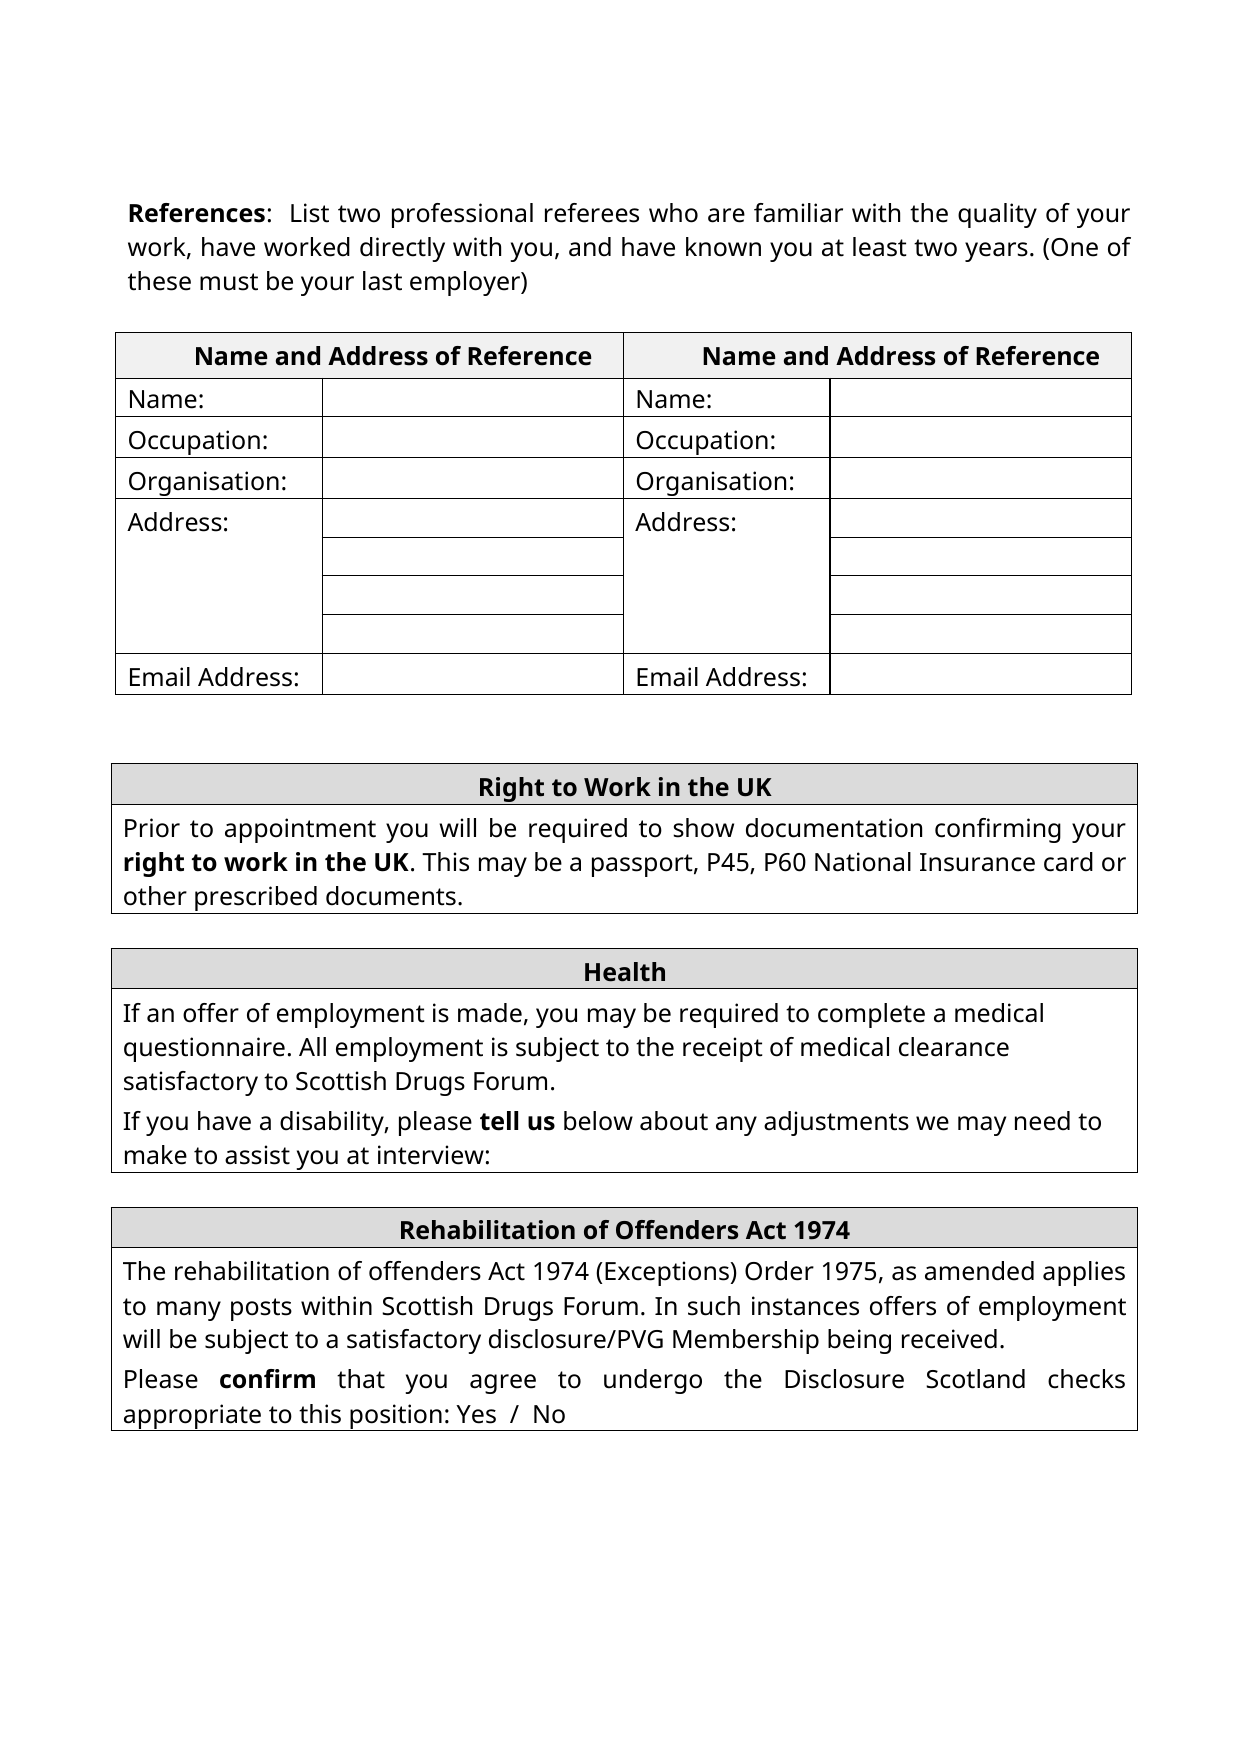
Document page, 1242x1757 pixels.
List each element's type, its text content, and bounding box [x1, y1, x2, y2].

table_cell [323, 499, 623, 537]
table_cell Address: [116, 499, 322, 653]
table_cell Address: [624, 499, 829, 653]
table_cell Organisation: [624, 458, 829, 498]
table_cell [323, 417, 623, 457]
table_cell Email Address: [624, 654, 829, 694]
table_cell [323, 458, 623, 498]
table_cell Email Address: [116, 654, 322, 694]
text References: List two professional referees who are familiar with the quality of your work, have worked directly with you, and have known you at least two years. (One of these must be your last employer) [127, 195, 1132, 298]
table_cell [323, 379, 623, 416]
table_cell [831, 654, 1131, 694]
table_cell Occupation: [116, 417, 322, 457]
table_cell [831, 417, 1131, 457]
table_cell [323, 538, 623, 575]
table_cell Occupation: [624, 417, 829, 457]
table_header Rehabilitation of Offenders Act 1974 [112, 1208, 1137, 1247]
table_cell [323, 654, 623, 694]
table_cell [831, 576, 1131, 614]
table_cell [831, 458, 1131, 498]
table_cell Name: [116, 379, 322, 416]
table_cell [831, 615, 1131, 653]
table_cell [323, 615, 623, 653]
table_header Name and Address of Reference [624, 333, 1131, 378]
table_cell If an offer of employment is made, you may be required to complete a medical questionnaire. All employment is subject to the receipt of medical clearance satisfactory to Scottish Drugs Forum. If you have a disability, please tell us below about any adjustments we may need to make to assist you at interview: [112, 989, 1137, 1172]
table_header Name and Address of Reference [116, 333, 623, 378]
table_header Right to Work in the UK [112, 764, 1137, 804]
table_header Health [112, 949, 1137, 988]
table_cell [323, 576, 623, 614]
table_cell [831, 499, 1131, 537]
table_cell Prior to appointment you will be required to show documentation confirming your right to work in the UK. This may be a passport, P45, P60 National Insurance card or other prescribed documents. [112, 805, 1137, 913]
table_cell [831, 379, 1131, 416]
table_cell Name: [624, 379, 829, 416]
table_cell Organisation: [116, 458, 322, 498]
table_cell The rehabilitation of offenders Act 1974 (Exceptions) Order 1975, as amended applies to many posts within Scottish Drugs Forum. In such instances offers of employment will be subject to a satisfactory disclosure/PVG Membership being received. Please confirm that you agree to undergo the Disclosure Scotland checks appropriate to this position: Yes / No [112, 1248, 1137, 1430]
table_cell [831, 538, 1131, 575]
